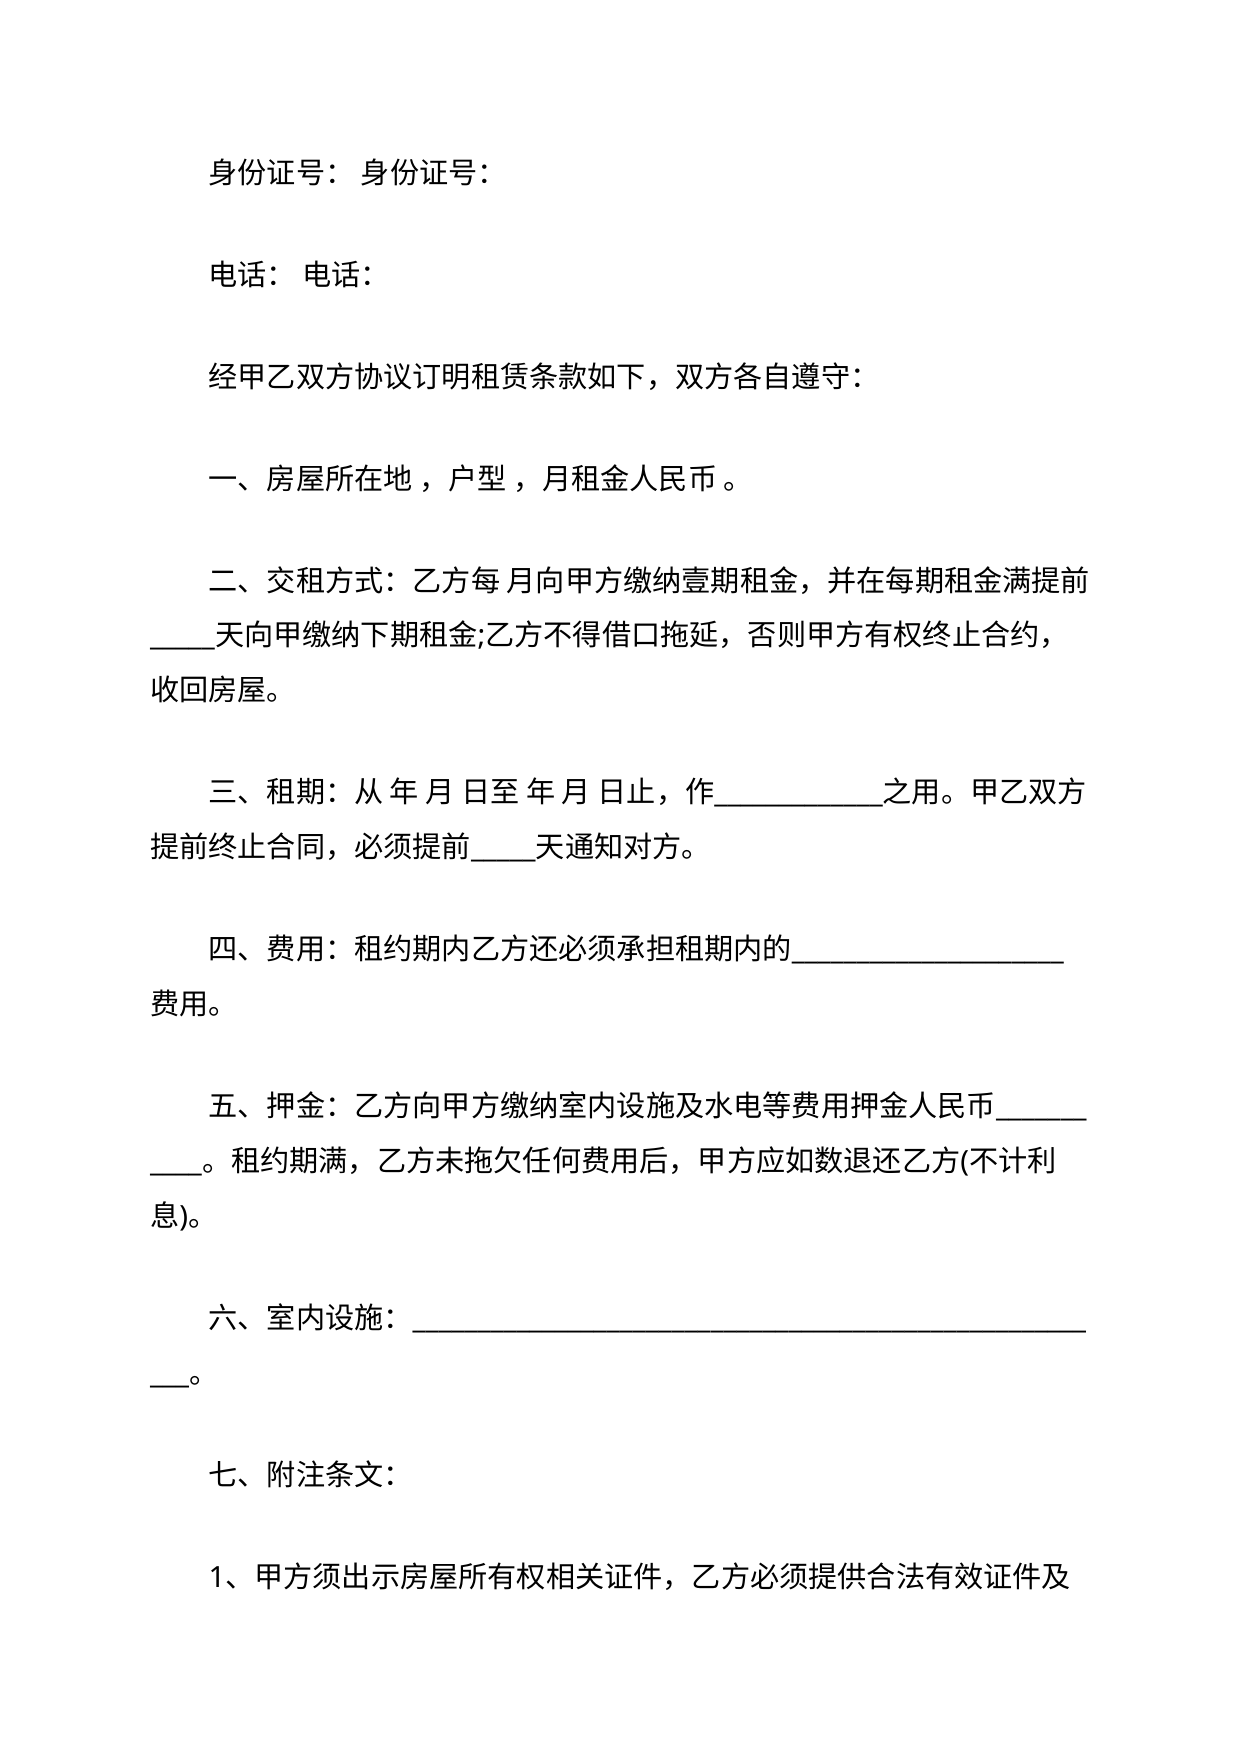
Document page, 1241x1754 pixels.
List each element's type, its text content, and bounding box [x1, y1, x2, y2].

text 二、交租方式：乙方每 月向甲方缴纳壹期租金，并在每期租金满提前 _____天向甲缴纳下期租金;乙方不得借口拖延，否则甲方有权终止合约，收回房屋。 [150, 557, 1090, 709]
text 七、附注条文： [150, 1451, 1090, 1494]
text 身份证号： 身份证号： [150, 150, 1090, 192]
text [150, 1553, 1090, 1596]
text 三、租期：从 年 月 日至 年 月 日止，作_____________之用。甲乙双方提前终止合同，必须提前_____天通知对方。 [150, 769, 1090, 866]
text 一、房屋所在地 ，户型 ，月租金人民币 。 [150, 455, 1090, 498]
text 六、室内设施：_______________________________________________________。 [150, 1294, 1090, 1392]
text 经甲乙双方协议订明租赁条款如下，双方各自遵守： [150, 353, 1090, 396]
text 电话： 电话： [150, 252, 1090, 294]
text 四、费用：租约期内乙方还必须承担租期内的_____________________费用。 [150, 926, 1090, 1023]
text 五、押金：乙方向甲方缴纳室内设施及水电等费用押金人民币___________。租约期满，乙方未拖欠任何费用后，甲方应如数退还乙方(不计利息)。 [150, 1082, 1090, 1235]
